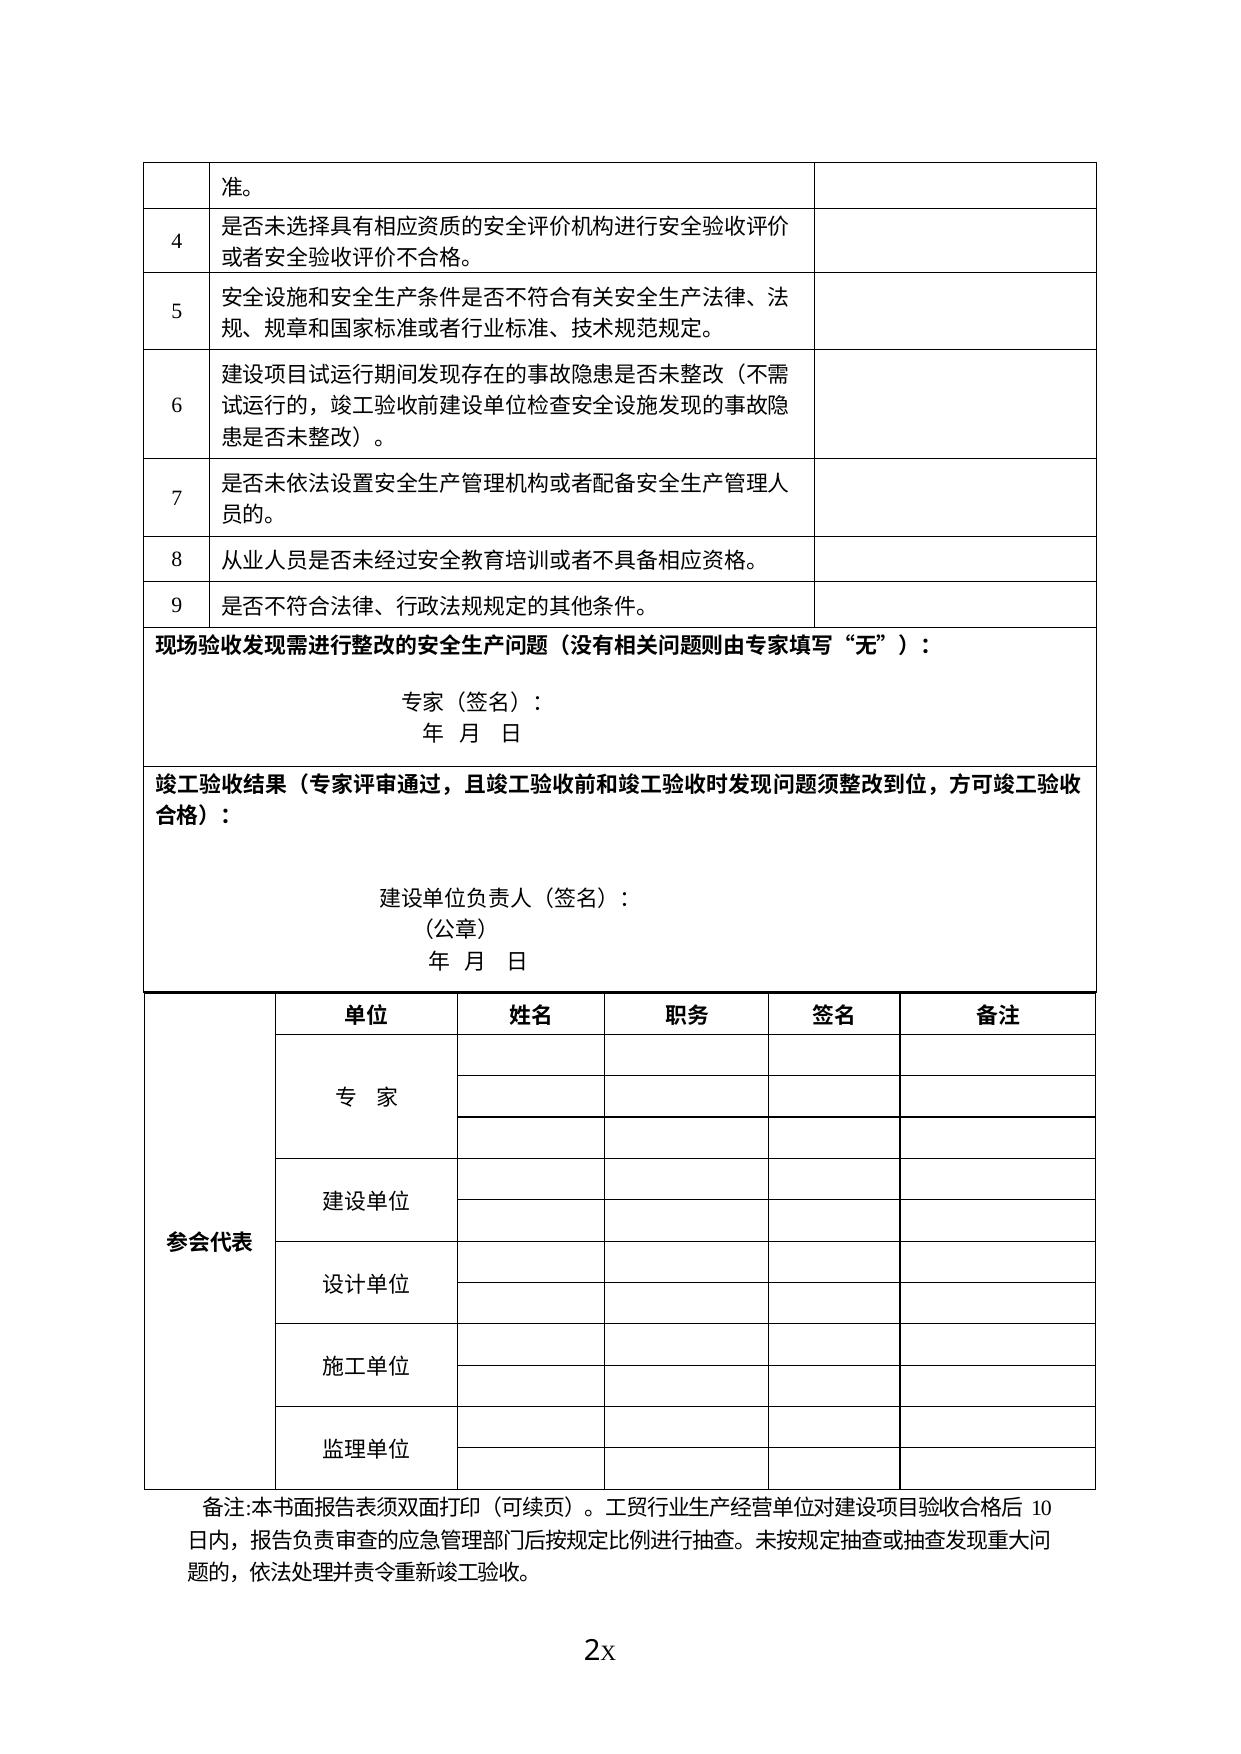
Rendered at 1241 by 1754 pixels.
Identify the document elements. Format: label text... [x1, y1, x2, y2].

table_cell 设计单位 [276, 1242, 457, 1323]
table_cell 安全设施和安全生产条件是否不符合有关安全生产法律、法规、规章和国家标准或者行业标准、技术规范规定。 [210, 273, 814, 349]
table_cell 现场验收发现需进行整改的安全生产问题（没有相关问题则由专家填写“无”）： 专家（签名）： 年 月 日 [144, 628, 1096, 766]
table_cell [605, 1407, 768, 1447]
table_cell [458, 1407, 604, 1447]
table_cell 建设单位 [276, 1159, 457, 1241]
table_cell [815, 582, 1096, 627]
table_cell 7 [144, 459, 209, 536]
table_cell [605, 1448, 768, 1489]
table_cell 3 [144, 163, 209, 208]
table_cell [605, 1035, 768, 1075]
table_header 单位 [276, 994, 457, 1034]
table_cell [458, 1159, 604, 1199]
table_cell [815, 273, 1096, 349]
table_cell [458, 1200, 604, 1241]
table_cell [901, 1283, 1095, 1323]
text 备注:本书面报告表须双面打印（可续页）。工贸行业生产经营单位对建设项目验收合格后10日内，报告负责审查的应急管理部门后按规定比例进行抽查。未按规定抽查或抽查发现重大问题的，依法处理并责令重新竣工验收。 [187, 1490, 1053, 1587]
table_cell [815, 209, 1096, 272]
table_cell [605, 1118, 768, 1158]
table_cell 是否未依法设置安全生产管理机构或者配备安全生产管理人员的。 [210, 459, 814, 536]
table_header 备注 [901, 994, 1095, 1034]
table_cell 5 [144, 273, 209, 349]
table_cell 是否未选择具有相应资质的安全评价机构进行安全验收评价或者安全验收评价不合格。 [210, 209, 814, 272]
table_cell [815, 537, 1096, 581]
table_cell [901, 1366, 1095, 1406]
table_cell [458, 1118, 604, 1158]
table_cell [458, 1035, 604, 1075]
table_cell [769, 1242, 899, 1282]
table_cell [605, 1283, 768, 1323]
table_cell [605, 1159, 768, 1199]
table_cell 6 [144, 350, 209, 458]
table_cell 监理单位 [276, 1407, 457, 1489]
table_header 职务 [605, 994, 768, 1034]
table_header 参会代表 [145, 994, 275, 1489]
table_cell [769, 1407, 899, 1447]
table_cell [769, 1118, 899, 1158]
table_cell [901, 1118, 1095, 1158]
table_cell [769, 1324, 899, 1364]
table_cell 8 [144, 537, 209, 581]
table_cell [901, 1407, 1095, 1447]
table_cell [815, 163, 1096, 208]
table_cell [769, 1366, 899, 1406]
table_cell [901, 1324, 1095, 1364]
table_cell 施工单位 [276, 1324, 457, 1406]
table_cell [605, 1242, 768, 1282]
table_cell [769, 1448, 899, 1489]
table_cell [769, 1035, 899, 1075]
table_cell [458, 1242, 604, 1282]
table_cell [458, 1366, 604, 1406]
table_cell [458, 1283, 604, 1323]
table_cell [769, 1076, 899, 1116]
table_cell [901, 1242, 1095, 1282]
table_cell [605, 1366, 768, 1406]
table_cell [901, 1448, 1095, 1489]
table_cell [769, 1159, 899, 1199]
table_cell [605, 1324, 768, 1364]
table_header 姓名 [458, 994, 604, 1034]
table_cell 专 家 [276, 1035, 457, 1158]
table_cell [901, 1035, 1095, 1075]
table_cell 4 [144, 209, 209, 272]
table_cell 建设项目试运行期间发现存在的事故隐患是否未整改（不需试运行的，竣工验收前建设单位检查安全设施发现的事故隐患是否未整改）。 [210, 350, 814, 458]
table_cell [815, 459, 1096, 536]
table_cell [769, 1200, 899, 1241]
table_cell [605, 1200, 768, 1241]
table_cell 是否不符合法律、行政法规规定的其他条件。 [210, 582, 814, 627]
table_cell [458, 1448, 604, 1489]
table_cell 竣工验收结果（专家评审通过，且竣工验收前和竣工验收时发现问题须整改到位，方可竣工验收合格）： 建设单位负责人（签名）： （公章） 年 月 日 [144, 767, 1096, 991]
table_cell 9 [144, 582, 209, 627]
table_cell [901, 1200, 1095, 1241]
table_header 签名 [769, 994, 899, 1034]
table_cell [458, 1076, 604, 1116]
table_cell [458, 1324, 604, 1364]
table_cell [901, 1159, 1095, 1199]
table_cell [769, 1283, 899, 1323]
table_cell [605, 1076, 768, 1116]
table_cell [901, 1076, 1095, 1116]
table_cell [210, 163, 814, 208]
table_cell [815, 350, 1096, 458]
table_cell 从业人员是否未经过安全教育培训或者不具备相应资格。 [210, 537, 814, 581]
